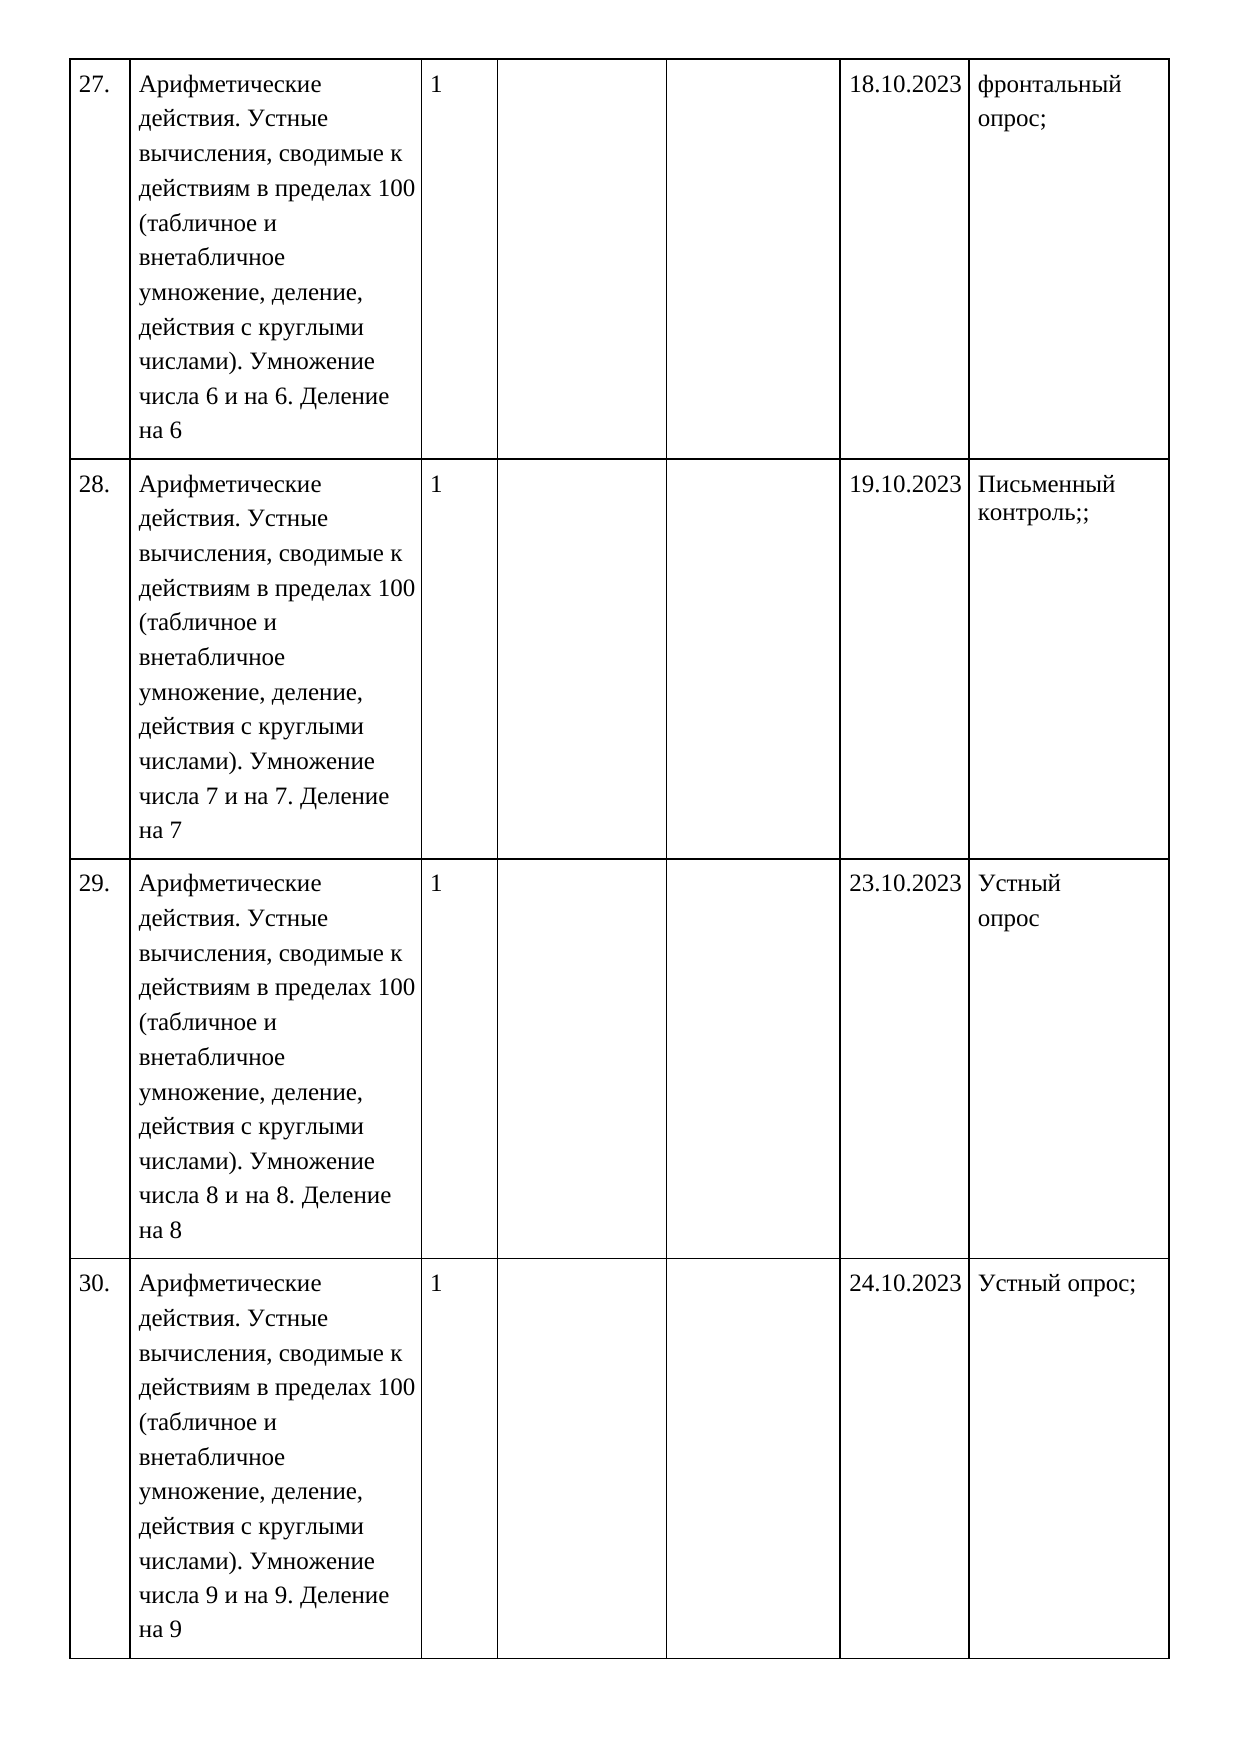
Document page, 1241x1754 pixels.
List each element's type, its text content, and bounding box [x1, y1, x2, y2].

table_cell [667, 1259, 839, 1657]
table_cell 1 [422, 1259, 497, 1657]
table_header Арифметические действия. Устные вычисления, сводимые к действиям в пределах 100 (табличное и внетабличное умножение, деление, действия с круглыми числами). Умножение числа 6 и на 6. Деление на 6 [131, 60, 421, 458]
table_cell 1 [422, 860, 497, 1258]
table_cell Арифметические действия. Устные вычисления, сводимые к действиям в пределах 100 (табличное и внетабличное умножение, деление, действия с круглыми числами). Умножение числа 8 и на 8. Деление на 8 [131, 860, 421, 1258]
table_header 1 [422, 60, 497, 458]
table_header 18.10.2023 [841, 60, 968, 458]
table_cell [498, 460, 666, 858]
table_cell 29. [71, 860, 129, 1258]
table_cell Письменный контроль;; [970, 460, 1168, 858]
table_cell [498, 1259, 666, 1657]
table_cell Устный опрос; [970, 1259, 1168, 1657]
table_cell [667, 860, 839, 1258]
table_cell Арифметические действия. Устные вычисления, сводимые к действиям в пределах 100 (табличное и внетабличное умножение, деление, действия с круглыми числами). Умножение числа 9 и на 9. Деление на 9 [131, 1259, 421, 1657]
table_cell [498, 860, 666, 1258]
table_cell 19.10.2023 [841, 460, 968, 858]
table_header 27. [71, 60, 129, 458]
table_header [498, 60, 666, 458]
table_header [667, 60, 839, 458]
table_cell 30. [71, 1259, 129, 1657]
table_header фронтальный опрос; [970, 60, 1168, 458]
table_cell Устный опрос [970, 860, 1168, 1258]
table_cell [667, 460, 839, 858]
table_cell Арифметические действия. Устные вычисления, сводимые к действиям в пределах 100 (табличное и внетабличное умножение, деление, действия с круглыми числами). Умножение числа 7 и на 7. Деление на 7 [131, 460, 421, 858]
table_cell 28. [71, 460, 129, 858]
table_cell 1 [422, 460, 497, 858]
table_cell 24.10.2023 [841, 1259, 968, 1657]
table_cell 23.10.2023 [841, 860, 968, 1258]
